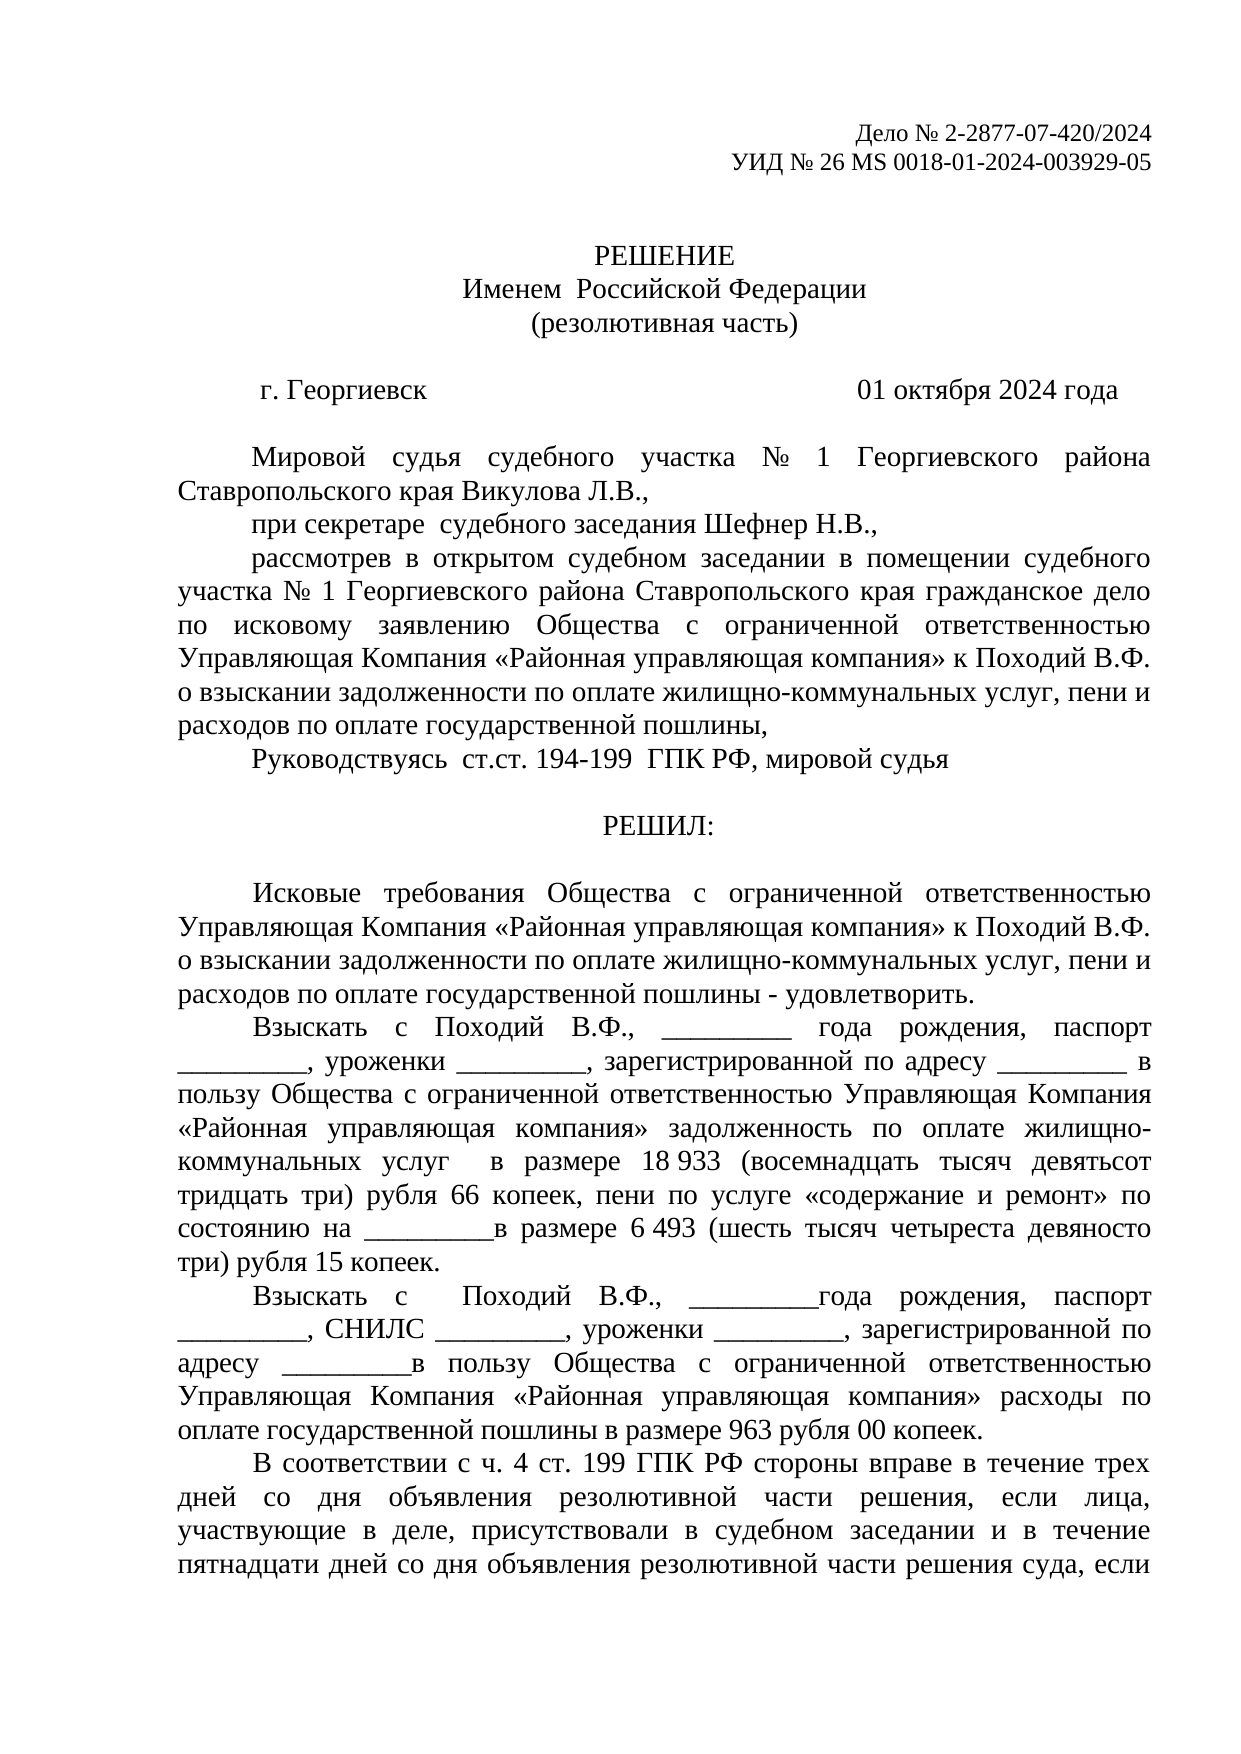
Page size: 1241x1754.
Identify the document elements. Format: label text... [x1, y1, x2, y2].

text (резолютивная часть) [177, 305, 1152, 338]
text Дело № 2-2877-07-420/2024 [177, 118, 1152, 147]
text Взыскать с Походий В.Ф., _________ года рождения, паспорт _________, уроженки _________, зарегистрированной по адресу _________ в пользу Общества с ограниченной ответственностью Управляющая Компания «Районная управляющая компания» задолженность по оплате жилищно-коммунальных услуг в размере 18 933 (восемнадцать тысяч девятьсот тридцать три) рубля 66 копеек, пени по услуге «содержание и ремонт» по состоянию на _________в размере 6 493 (шесть тысяч четыреста девяносто три) рубля 15 копеек. [177, 1009, 1152, 1278]
text рассмотрев в открытом судебном заседании в помещении судебного участка № 1 Георгиевского района Ставропольского края гражданское дело по исковому заявлению Общества с ограниченной ответственностью Управляющая Компания «Районная управляющая компания» к Походий В.Ф. о взыскании задолженности по оплате жилищно-коммунальных услуг, пени и расходов по оплате государственной пошлины, [177, 540, 1152, 741]
text РЕШИЛ: [177, 808, 1152, 842]
text УИД № 26 MS 0018-01-2024-003929-05 [177, 147, 1152, 176]
text Взыскать с Походий В.Ф., _________года рождения, паспорт _________, СНИЛС _________, уроженки _________, зарегистрированной по адресу _________в пользу Общества с ограниченной ответственностью Управляющая Компания «Районная управляющая компания» расходы по оплате государственной пошлины в размере 963 рубля 00 копеек. [177, 1278, 1152, 1445]
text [177, 1445, 1152, 1579]
text Руководствуясь ст.ст. 194-199 ГПК РФ, мировой судья [177, 741, 1152, 774]
text при секретаре судебного заседания Шефнер Н.В., [177, 506, 1152, 540]
text Мировой судья судебного участка № 1 Георгиевского района Ставропольского края Викулова Л.В., [177, 439, 1152, 506]
text РЕШЕНИЕ [177, 238, 1152, 271]
text Исковые требования Общества с ограниченной ответственностью Управляющая Компания «Районная управляющая компания» к Походий В.Ф. о взыскании задолженности по оплате жилищно-коммунальных услуг, пени и расходов по оплате государственной пошлины - удовлетворить. [177, 875, 1152, 1009]
text г. Георгиевск 01 октября 2024 года [180, 372, 1157, 406]
text Именем Российской Федерации [177, 271, 1152, 305]
